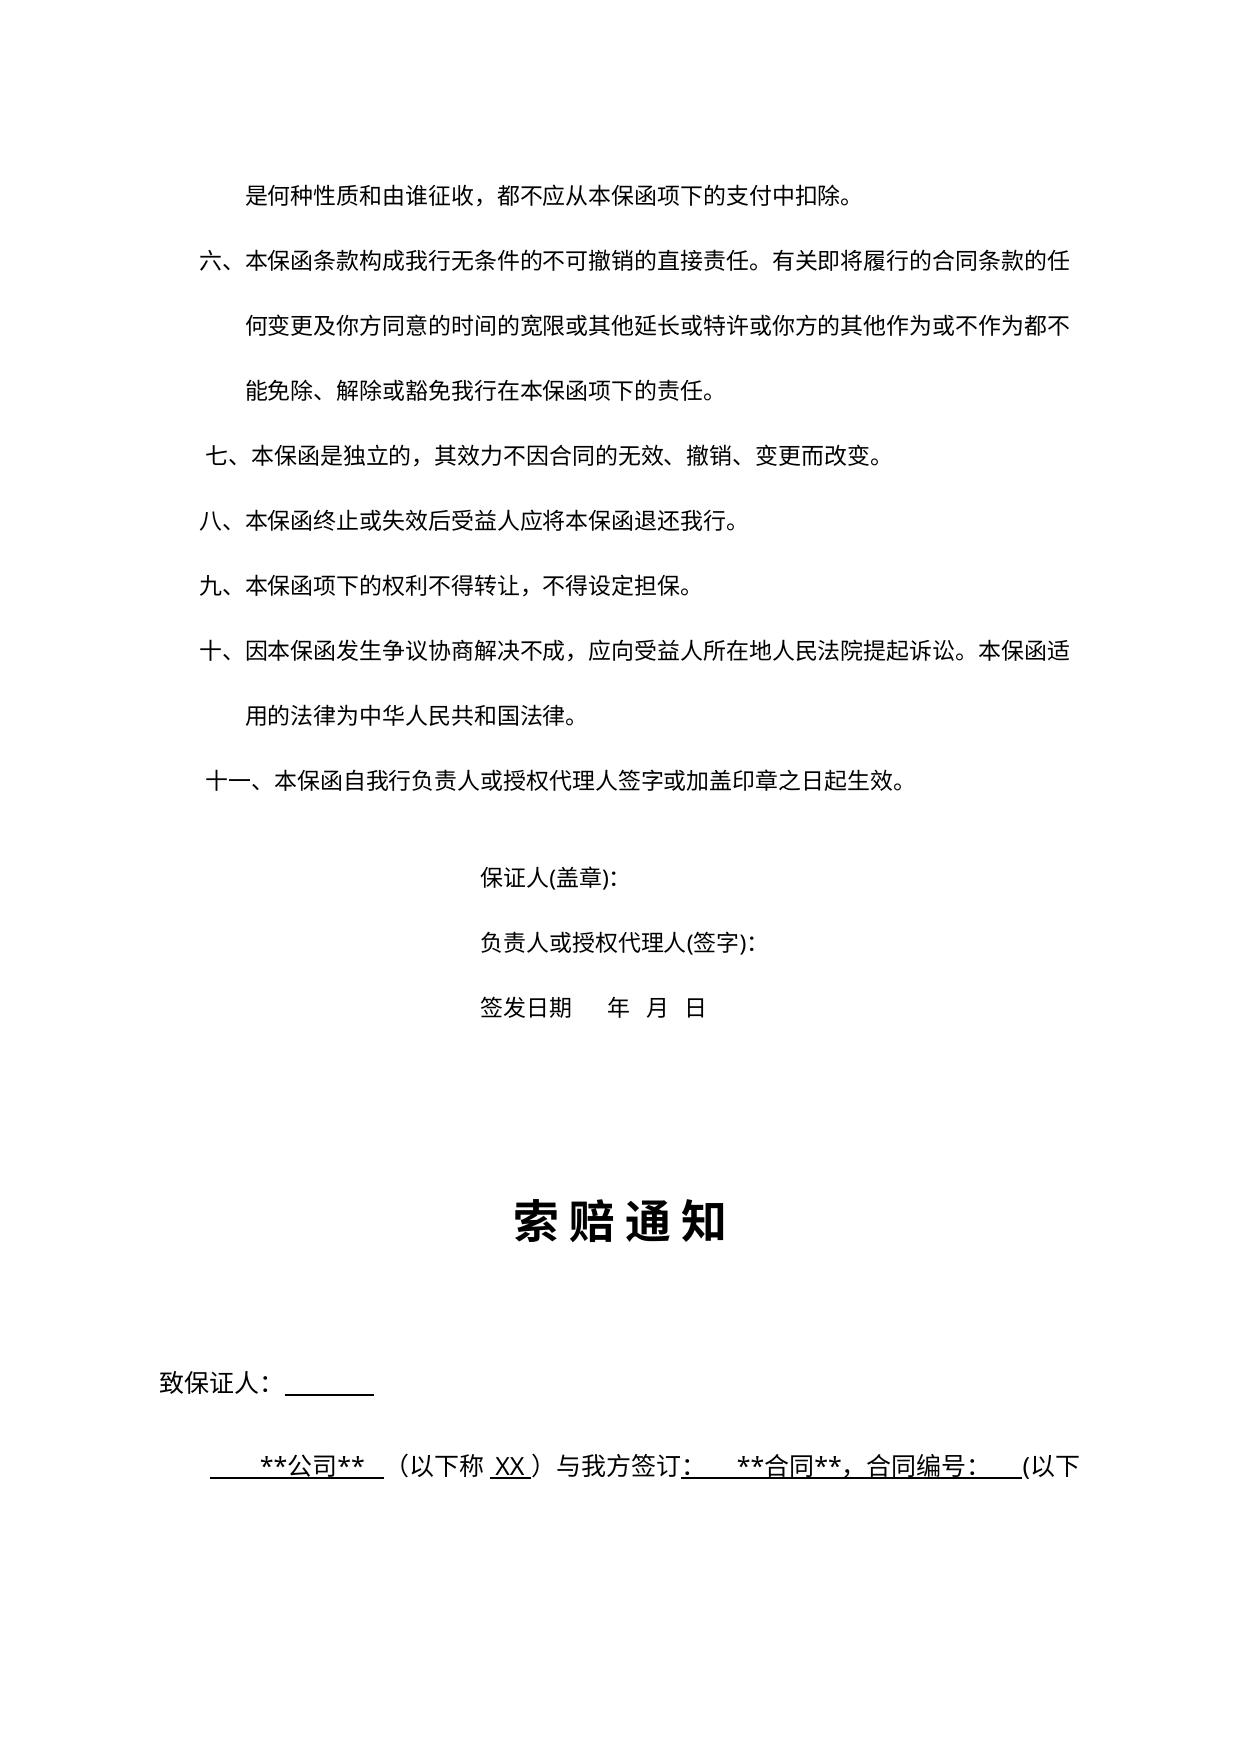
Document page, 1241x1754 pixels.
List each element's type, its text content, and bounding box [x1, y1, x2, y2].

text 八、本保函终止或失效后受益人应将本保函退还我行。 [199, 487, 1081, 552]
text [199, 162, 1081, 227]
text 六、本保函条款构成我行无条件的不可撤销的直接责任。有关即将履行的合同条款的任何变更及你方同意的时间的宽限或其他延长或特许或你方的其他作为或不作为都不能免除、解除或豁免我行在本保函项下的责任。 [199, 227, 1081, 422]
text 索 赔 通 知 [159, 1169, 1081, 1267]
text 九、本保函项下的权利不得转让，不得设定担保。 [199, 552, 1081, 617]
text 保证人(盖章)： [159, 844, 1081, 909]
text 十一、本保函自我行负责人或授权代理人签字或加盖印章之日起生效。 [159, 747, 1081, 812]
text 负责人或授权代理人(签字)： [159, 909, 1081, 974]
text 签发日期 年 月 日 [159, 974, 1081, 1039]
text 七、本保函是独立的，其效力不因合同的无效、撤销、变更而改变。 [159, 422, 1081, 487]
text 致保证人： [159, 1349, 1081, 1414]
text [159, 1432, 1081, 1497]
text 十、因本保函发生争议协商解决不成，应向受益人所在地人民法院提起诉讼。本保函适用的法律为中华人民共和国法律。 [199, 617, 1081, 747]
